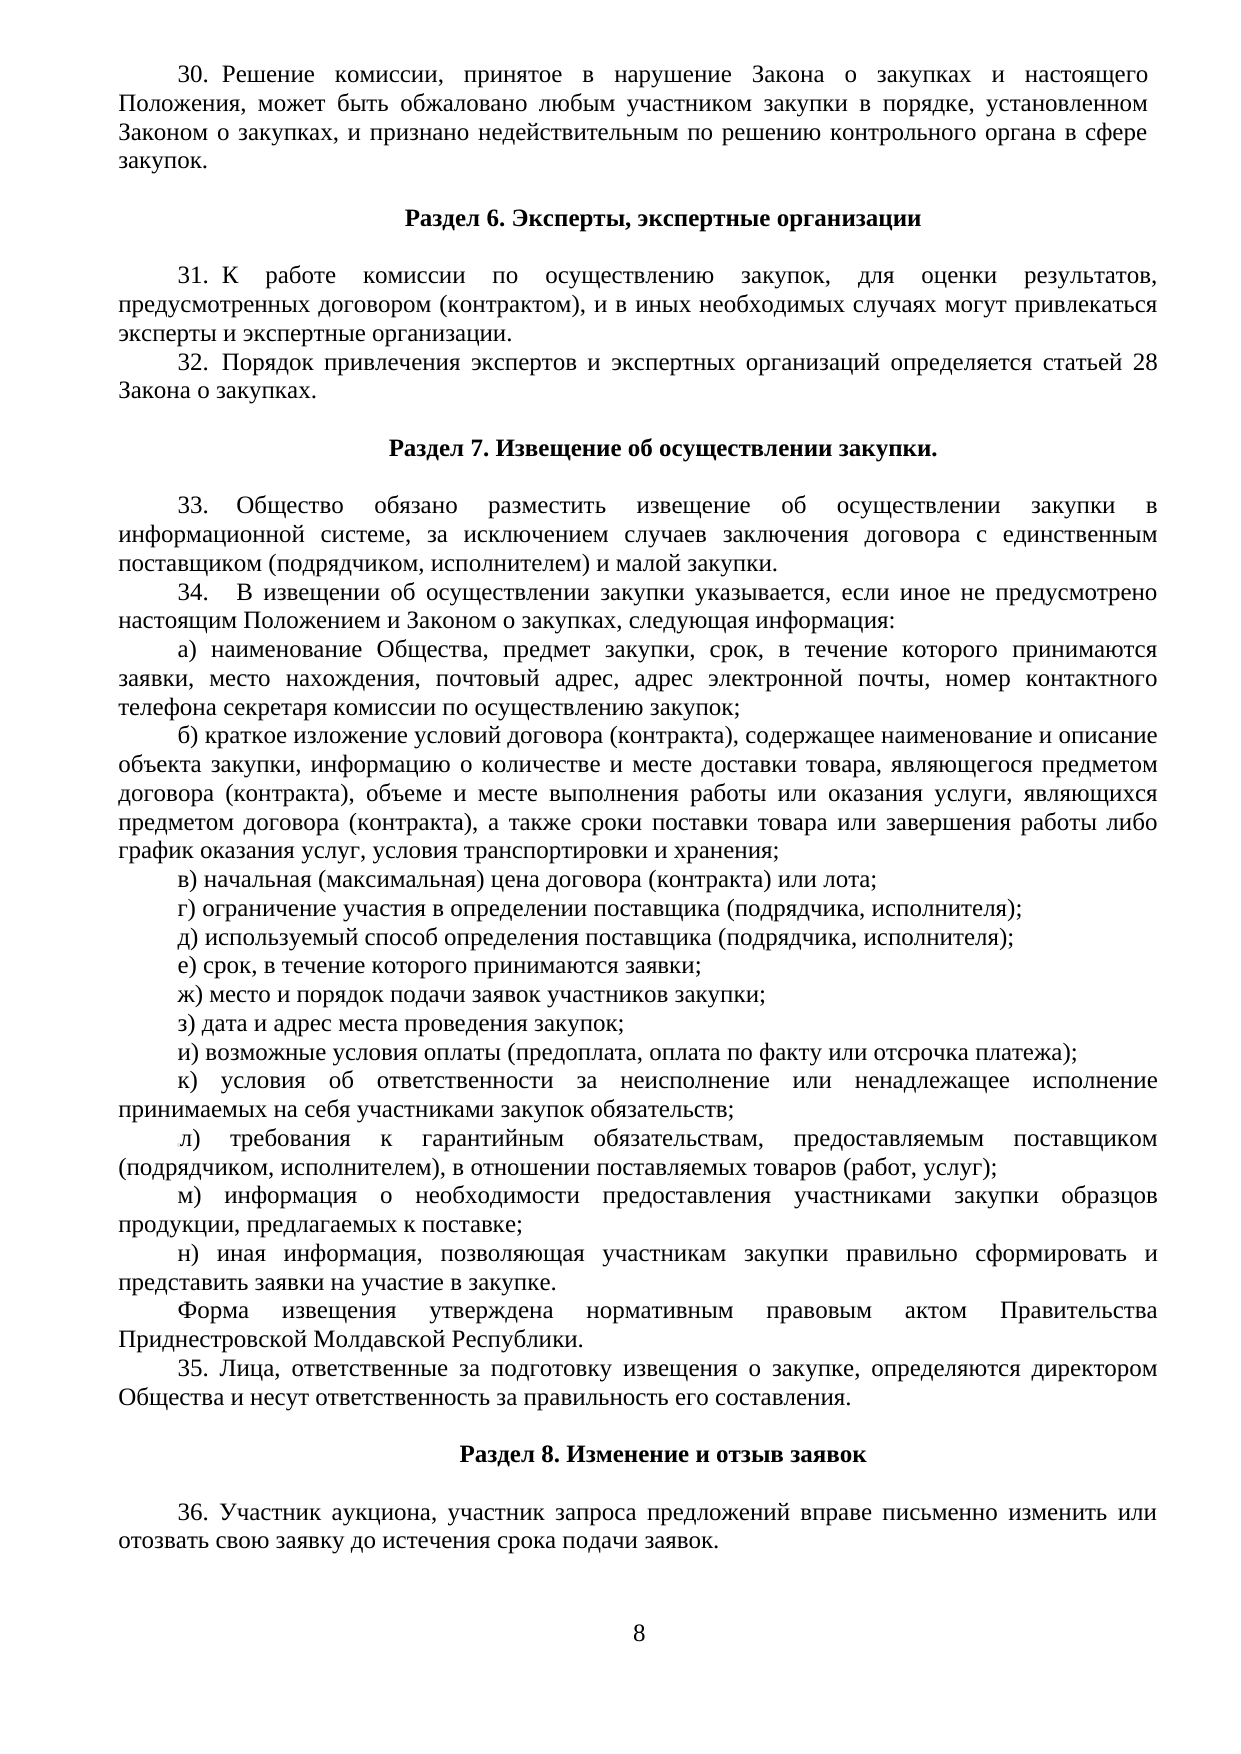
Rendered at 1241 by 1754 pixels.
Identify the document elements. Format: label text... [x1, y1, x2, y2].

text а) наименование Общества, предмет закупки, срок, в течение которого принимаются заявки, место нахождения, почтовый адрес, адрес электронной почты, номер контактного телефона секретаря комиссии по осуществлению закупок; [118, 634, 1158, 720]
text л) требования к гарантийным обязательствам, предоставляемым поставщиком (подрядчиком, исполнителем), в отношении поставляемых товаров (работ, услуг); [118, 1123, 1158, 1180]
text Форма извещения утверждена нормативным правовым актом Правительства Приднестровской Молдавской Республики. [118, 1295, 1158, 1353]
text н) иная информация, позволяющая участникам закупки правильно сформировать и представить заявки на участие в закупке. [118, 1238, 1158, 1295]
list К работе комиссии по осуществлению закупок, для оценки результатов, предусмотренных договором (контрактом), и в иных необходимых случаях могут привлекаться эксперты и экспертные организации. [118, 260, 1158, 347]
list Решение комиссии, принятое в нарушение Закона о закупках и настоящего Положения, может быть обжаловано любым участником закупки в порядке, установленном Законом о закупках, и признано недействительным по решению контрольного органа в сфере закупок. [118, 59, 1149, 174]
text м) информация о необходимости предоставления участниками закупки образцов продукции, предлагаемых к поставке; [118, 1180, 1158, 1238]
text к) условия об ответственности за неисполнение или ненадлежащее исполнение принимаемых на себя участниками закупок обязательств; [118, 1065, 1158, 1123]
text б) краткое изложение условий договора (контракта), содержащее наименование и описание объекта закупки, информацию о количестве и месте доставки товара, являющегося предметом договора (контракта), объеме и месте выполнения работы или оказания услуги, являющихся предметом договора (контракта), а также сроки поставки товара или завершения работы либо график оказания услуг, условия транспортировки и хранения; [118, 720, 1158, 864]
list Общество обязано разместить извещение об осуществлении закупки в информационной системе, за исключением случаев заключения договора с единственным поставщиком (подрядчиком, исполнителем) и малой закупки. [118, 490, 1158, 577]
list Порядок привлечения экспертов и экспертных организаций определяется статьей 28 Закона о закупках. [118, 347, 1158, 404]
text 36. Участник аукциона, участник запроса предложений вправе письменно изменить или отозвать свою заявку до истечения срока подачи заявок. [118, 1497, 1158, 1554]
text 35. Лица, ответственные за подготовку извещения о закупке, определяются директором Общества и несут ответственность за правильность его составления. [118, 1353, 1158, 1410]
text з) дата и адрес места проведения закупок; [118, 1008, 1158, 1037]
text г) ограничение участия в определении поставщика (подрядчика, исполнителя); [118, 893, 1158, 922]
text ж) место и порядок подачи заявок участников закупки; [118, 979, 1158, 1008]
text Раздел 6. Эксперты, экспертные организации [118, 203, 1149, 232]
list В извещении об осуществлении закупки указывается, если иное не предусмотрено настоящим Положением и Законом о закупках, следующая информация: [118, 577, 1158, 634]
text Раздел 7. Извещение об осуществлении закупки. [118, 433, 1149, 462]
text и) возможные условия оплаты (предоплата, оплата по факту или отсрочка платежа); [118, 1037, 1158, 1065]
text Раздел 8. Изменение и отзыв заявок [118, 1439, 1149, 1468]
text в) начальная (максимальная) цена договора (контракта) или лота; [118, 864, 1158, 893]
text е) срок, в течение которого принимаются заявки; [118, 950, 1158, 979]
text д) используемый способ определения поставщика (подрядчика, исполнителя); [118, 922, 1158, 950]
